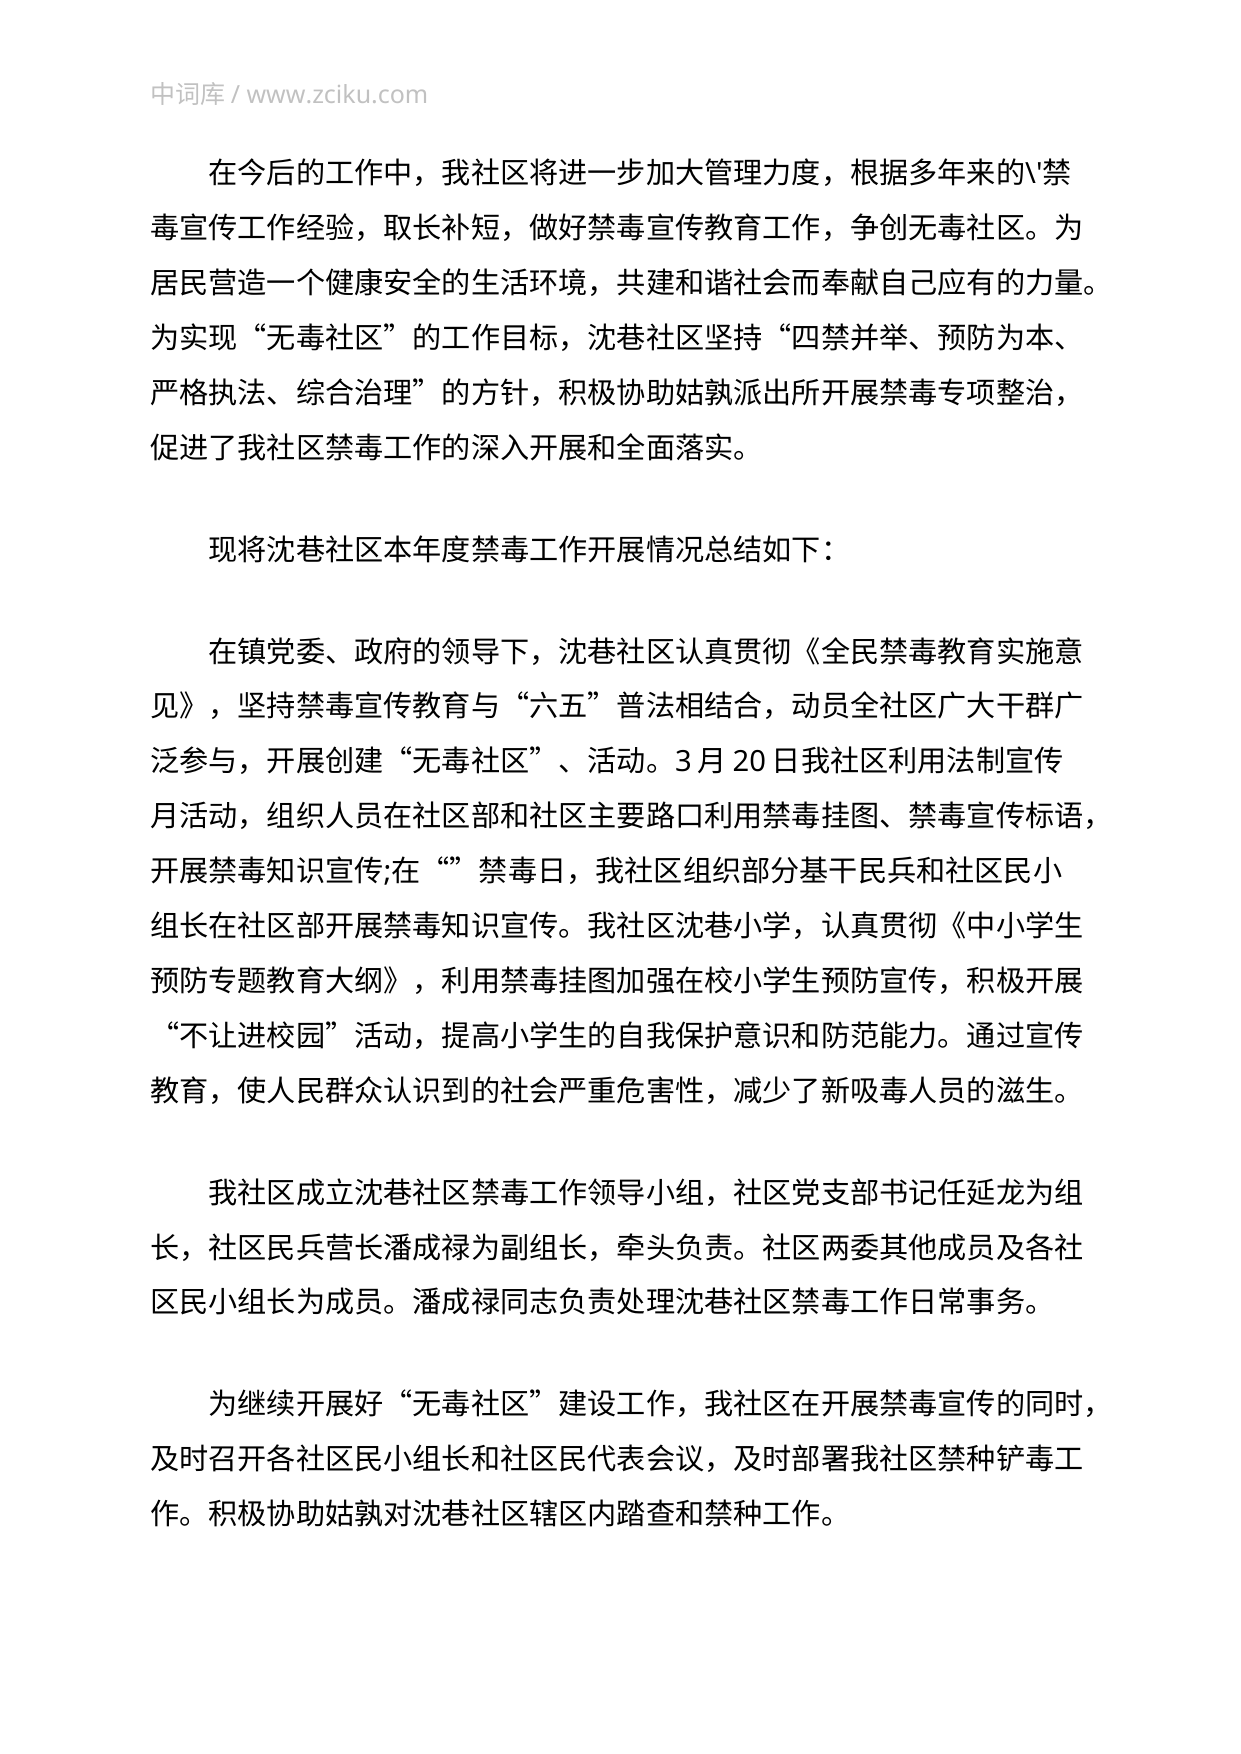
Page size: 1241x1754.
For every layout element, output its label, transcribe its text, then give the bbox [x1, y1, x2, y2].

text 为继续开展好“无毒社区”建设工作，我社区在开展禁毒宣传的同时，及时召开各社区民小组长和社区民代表会议，及时部署我社区禁种铲毒工作。积极协助姑孰对沈巷社区辖区内踏查和禁种工作。 [150, 1381, 1090, 1533]
text 在今后的工作中，我社区将进一步加大管理力度，根据多年来的\'禁毒宣传工作经验，取长补短，做好禁毒宣传教育工作，争创无毒社区。为居民营造一个健康安全的生活环境，共建和谐社会而奉献自己应有的力量。为实现“无毒社区”的工作目标，沈巷社区坚持“四禁并举、预防为本、严格执法、综合治理”的方针，积极协助姑孰派出所开展禁毒专项整治，促进了我社区禁毒工作的深入开展和全面落实。 [150, 150, 1090, 467]
text 我社区成立沈巷社区禁毒工作领导小组，社区党支部书记任延龙为组长，社区民兵营长潘成禄为副组长，牵头负责。社区两委其他成员及各社区民小组长为成员。潘成禄同志负责处理沈巷社区禁毒工作日常事务。 [150, 1169, 1090, 1321]
text 现将沈巷社区本年度禁毒工作开展情况总结如下： [150, 526, 1090, 569]
text 在镇党委、政府的领导下，沈巷社区认真贯彻《全民禁毒教育实施意见》，坚持禁毒宣传教育与“六五”普法相结合，动员全社区广大干群广泛参与，开展创建“无毒社区”、活动。3月20日我社区利用法制宣传月活动，组织人员在社区部和社区主要路口利用禁毒挂图、禁毒宣传标语，开展禁毒知识宣传;在“”禁毒日，我社区组织部分基干民兵和社区民小组长在社区部开展禁毒知识宣传。我社区沈巷小学，认真贯彻《中小学生预防专题教育大纲》，利用禁毒挂图加强在校小学生预防宣传，积极开展“不让进校园”活动，提高小学生的自我保护意识和防范能力。通过宣传教育，使人民群众认识到的社会严重危害性，减少了新吸毒人员的滋生。 [150, 628, 1090, 1110]
